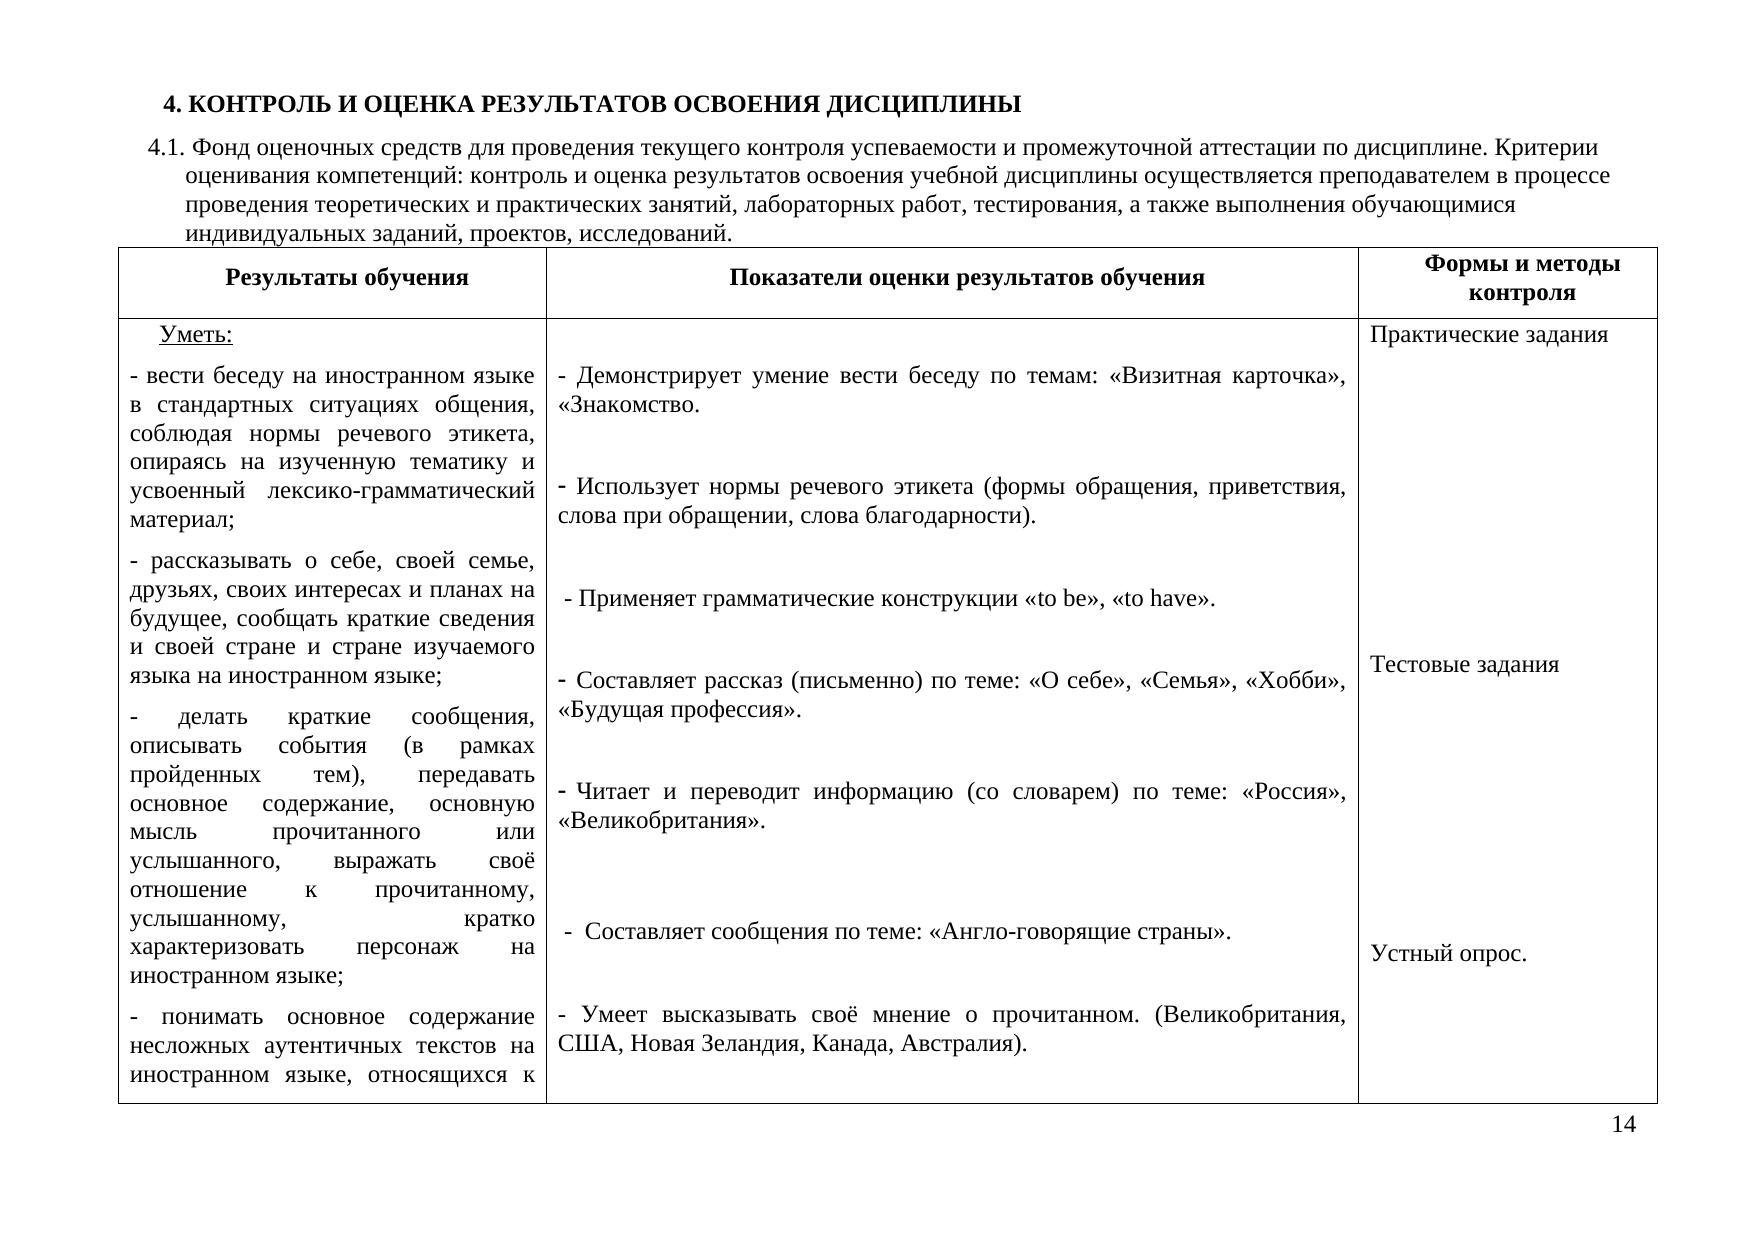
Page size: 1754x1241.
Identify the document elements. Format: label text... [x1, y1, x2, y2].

subtitle 4. Контроль и оценка результатов освоения Дисциплины [118, 89, 1636, 117]
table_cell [119, 319, 546, 1103]
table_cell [547, 319, 1358, 1103]
table_header Показатели оценки результатов обучения [547, 248, 1358, 318]
table_header Результаты обучения [119, 248, 546, 318]
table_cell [1359, 319, 1657, 1103]
list Фонд оценочных средств для проведения текущего контроля успеваемости и промежуточной аттестации по дисциплине. Критерии оценивания компетенций: контроль и оценка результатов освоения учебной дисциплины осуществляется преподавателем в процессе проведения теоретических и практических занятий, лабораторных работ, тестирования, а также выполнения обучающимися индивидуальных заданий, проектов, исследований. [148, 132, 1636, 247]
table_header Формы и методы контроля [1359, 248, 1657, 318]
